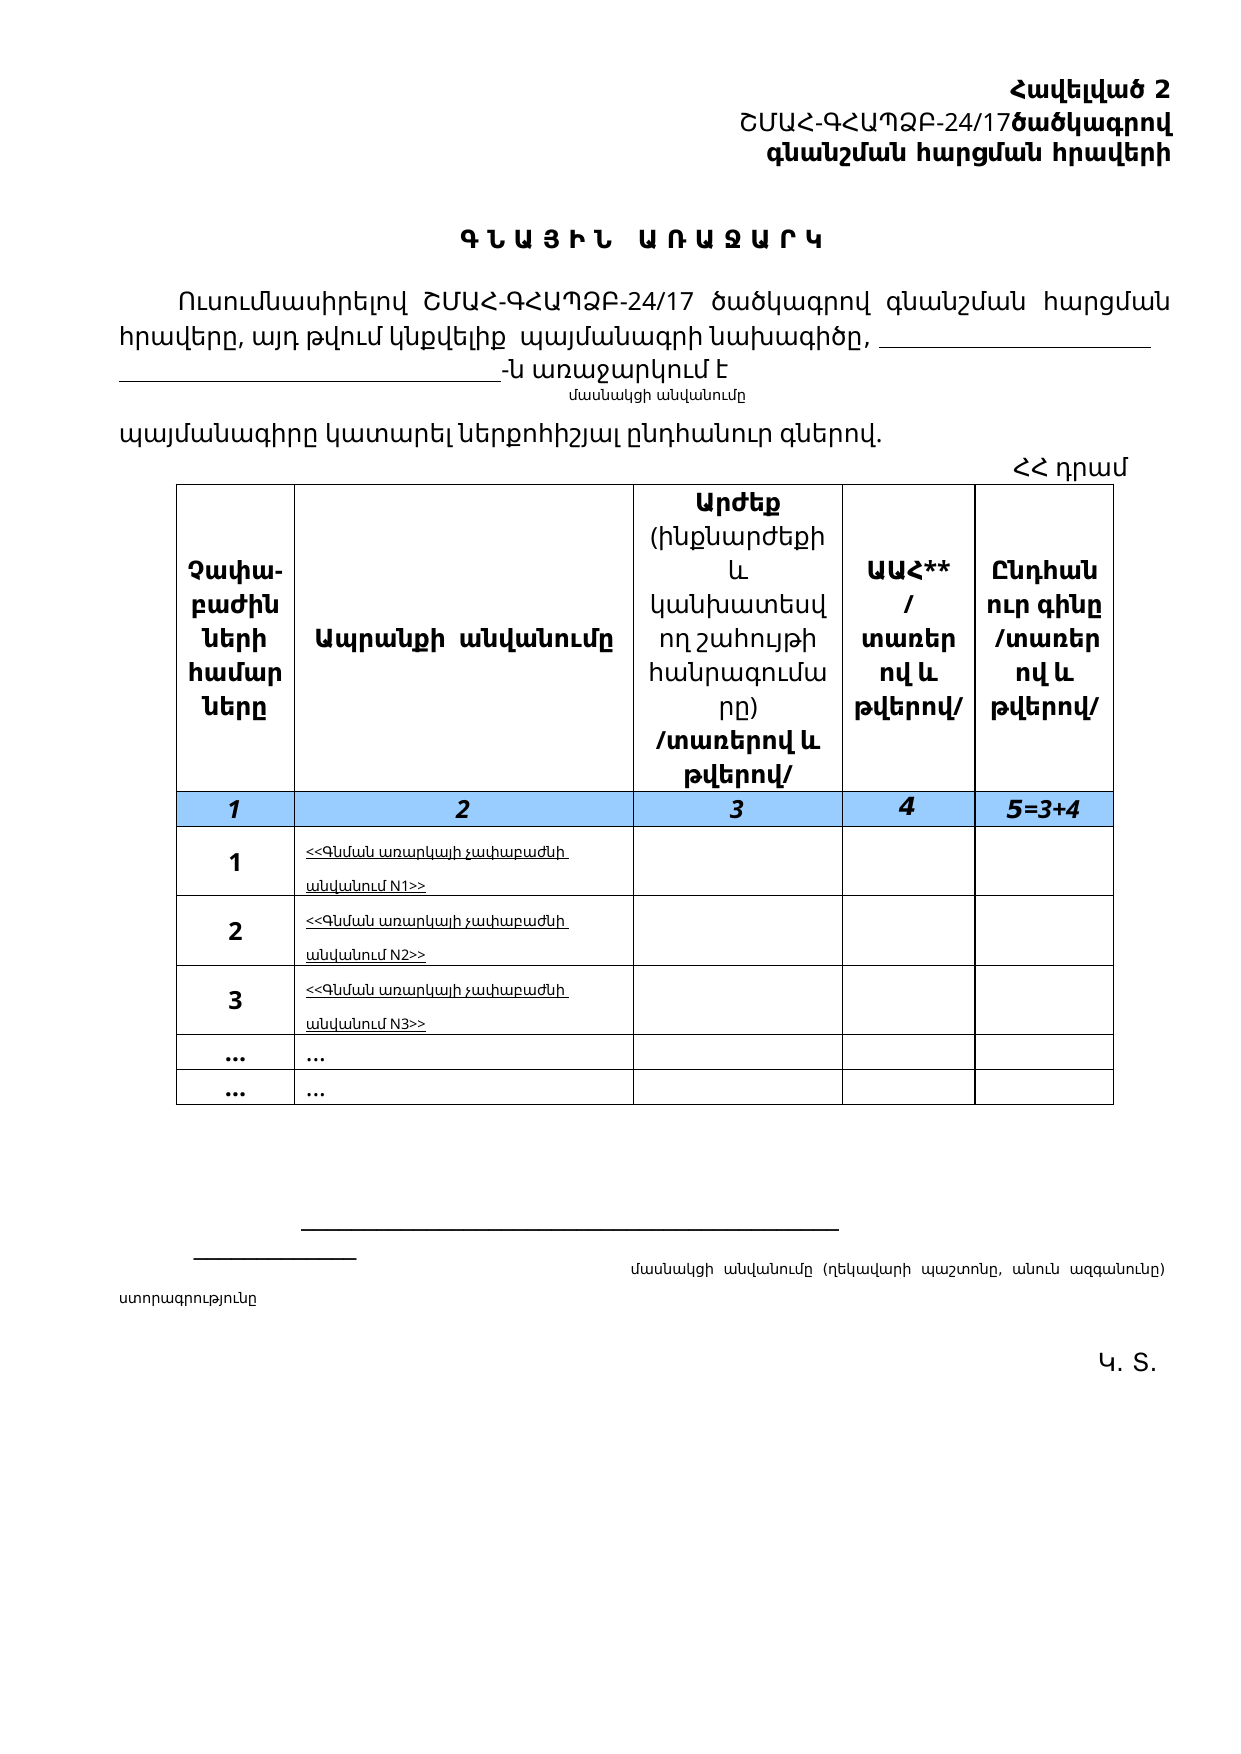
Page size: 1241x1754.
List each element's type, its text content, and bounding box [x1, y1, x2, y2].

table_cell … [177, 1070, 294, 1104]
text պայմանագիրը կատարել ներքոհիշյալ ընդհանուր գներով. [118, 415, 1171, 449]
text ՇՄԱՀ-ԳՀԱՊՁԲ-24/17ծածկագրով [118, 104, 1171, 138]
table_header Չափա- բաժինների համարները [177, 485, 294, 791]
text մասնակցի անվանումը (ղեկավարի պաշտոնը, անուն ազգանունը) ստորագրությունը [118, 1261, 1171, 1319]
table_cell [843, 1070, 974, 1104]
table_cell ... [295, 1070, 633, 1104]
table_cell 5=3+4 [976, 792, 1113, 826]
table_header ԱԱՀ** /տառերով և թվերով/ [843, 485, 974, 791]
table_cell [976, 966, 1113, 1034]
table_cell [634, 1070, 842, 1104]
table_cell 3 [177, 966, 294, 1034]
text Կ. Տ. [118, 1348, 1171, 1377]
table_cell [634, 1035, 842, 1069]
table_cell [976, 1035, 1113, 1069]
table_cell [843, 1035, 974, 1069]
table_header Ապրանքի անվանումը [295, 485, 633, 791]
table_cell 1 [177, 792, 294, 826]
table_cell [976, 1070, 1113, 1104]
table_cell <<Գնման առարկայի չափաբաժնի անվանում N3>> [295, 966, 633, 1034]
text մասնակցի անվանումը [118, 386, 1171, 415]
table_cell 2 [177, 896, 294, 964]
table_header Արժեք (ինքնարժեքի և կանխատեսվող շահույթի հանրագումարը) /տառերով և թվերով/ [634, 485, 842, 791]
text Հավելված 2 [118, 75, 1171, 104]
table_cell [634, 966, 842, 1034]
table_cell 1 [177, 827, 294, 895]
table_header Ընդհանուր գինը /տառերով և թվերով/ [976, 485, 1113, 791]
table_cell ... [295, 1035, 633, 1069]
text գնանշման հարցման հրավերի [118, 138, 1171, 167]
table_cell 3 [634, 792, 842, 826]
text Գ Ն Ա Յ Ի Ն Ա Ռ Ա Ջ Ա Ր Կ [112, 226, 1171, 255]
text Ուսումնասիրելով ՇՄԱՀ-ԳՀԱՊՁԲ-24/17 ծածկագրով գնանշման հարցման հրավերը, այդ թվում կնքվելիք պայմանագրի նախագիծը, -ն առաջարկում է [118, 284, 1171, 386]
table_cell … [177, 1035, 294, 1069]
table_cell [976, 896, 1113, 964]
table_cell [843, 827, 974, 895]
table_cell [634, 827, 842, 895]
table_cell [976, 827, 1113, 895]
table_cell [843, 966, 974, 1034]
table_cell <<Գնման առարկայի չափաբաժնի անվանում N2>> [295, 896, 633, 964]
table_cell <<Գնման առարկայի չափաբաժնի անվանում N1>> [295, 827, 633, 895]
table_cell 4 [843, 792, 974, 826]
text ՀՀ դրամ [118, 449, 1171, 483]
table_cell 2 [295, 792, 633, 826]
text ___________________________________________ _____________ [193, 1202, 1171, 1261]
table_cell [843, 896, 974, 964]
table_cell [634, 896, 842, 964]
